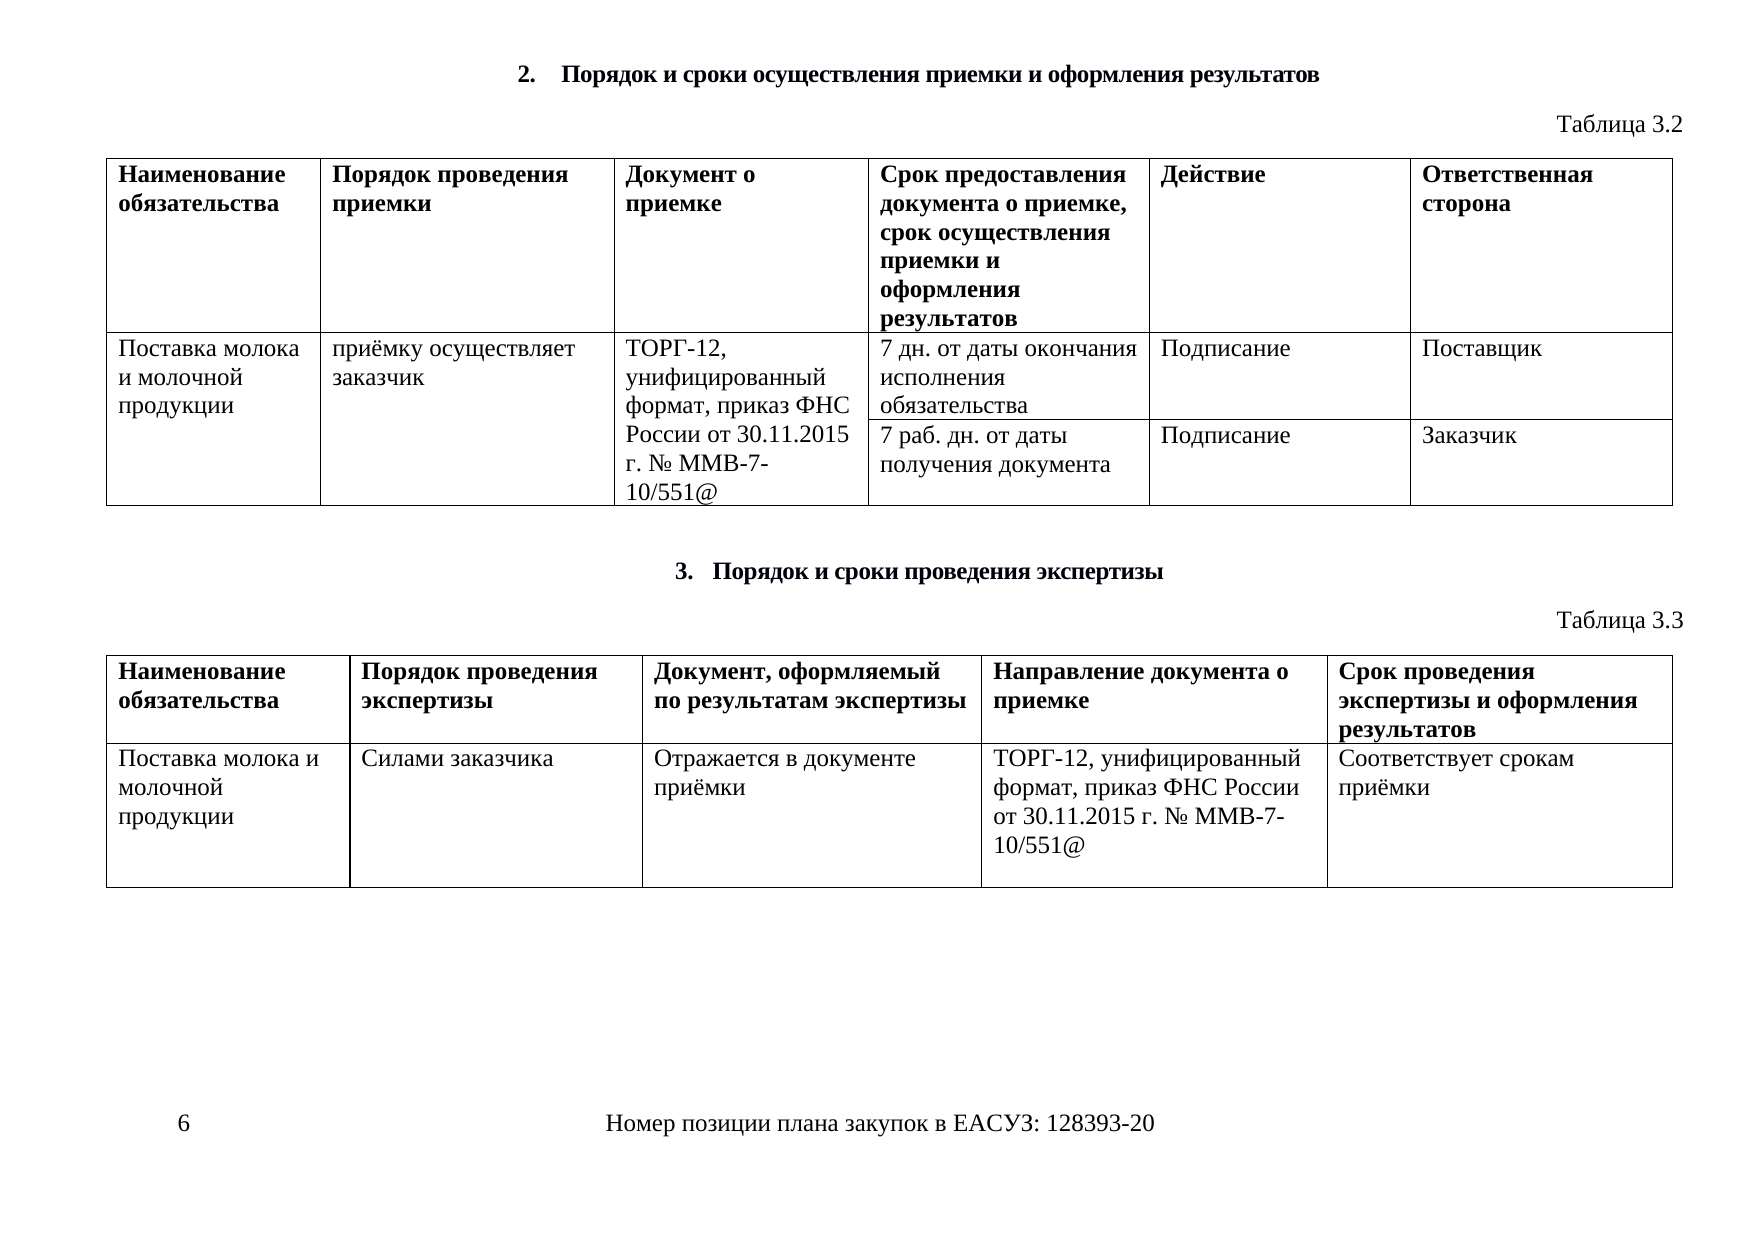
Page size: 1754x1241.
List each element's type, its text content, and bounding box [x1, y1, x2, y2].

subtitle Порядок и сроки осуществления приемки и оформления результатов [154, 59, 1683, 88]
subtitle Порядок и сроки проведения экспертизы [156, 556, 1683, 585]
